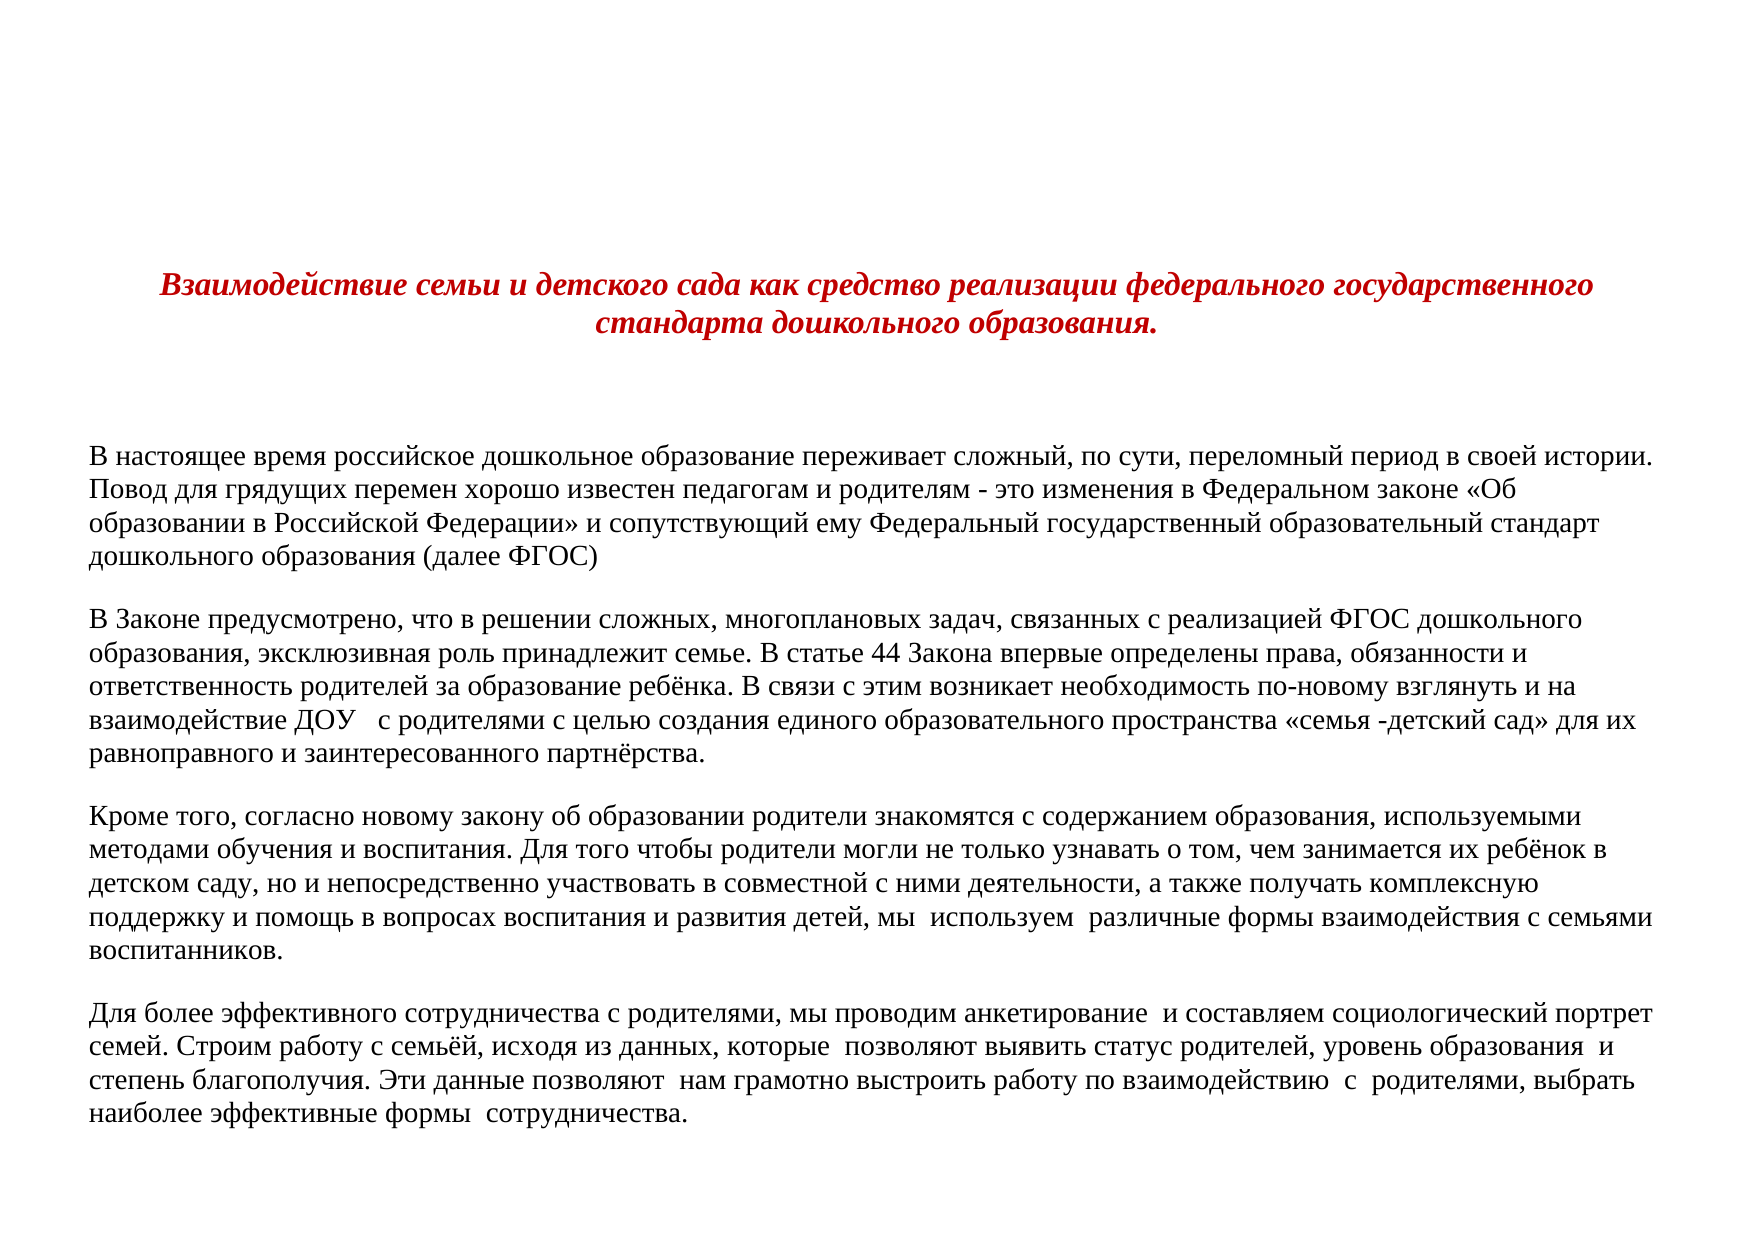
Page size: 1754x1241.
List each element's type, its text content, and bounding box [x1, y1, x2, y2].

text В Законе предусмотрено, что в решении сложных, многоплановых задач, связанных с реализацией ФГОС дошкольного образования, эксклюзивная роль принадлежит семье. В статье 44 Закона впервые определены права, обязанности и ответственность родителей за образование ребёнка. В связи с этим возникает необходимость по-новому взглянуть и на взаимодействие ДОУ с родителями с целью создания единого образовательного пространства «семья -детский сад» для их равноправного и заинтересованного партнёрства. [89, 601, 1665, 769]
text Кроме того, согласно новому закону об образовании родители знакомятся с содержанием образования, используемыми методами обучения и воспитания. Для того чтобы родители могли не только узнавать о том, чем занимается их ребёнок в детском саду, но и непосредственно участвовать в совместной с ними деятельности, а также получать комплексную поддержку и помощь в вопросах воспитания и развития детей, мы используем различные формы взаимодействия с семьями воспитанников. [89, 798, 1665, 966]
text В настоящее время российское дошкольное образование переживает сложный, по сути, переломный период в своей истории. Повод для грядущих перемен хорошо известен педагогам и родителям - это изменения в Федеральном законе «Об образовании в Российской Федерации» и сопутствующий ему Федеральный государственный образовательный стандарт дошкольного образования (далее ФГОС) [89, 438, 1665, 572]
text Для более эффективного сотрудничества с родителями, мы проводим анкетирование и составляем социологический портрет семей. Строим работу с семьёй, исходя из данных, которые позволяют выявить статус родителей, уровень образования и степень благополучия. Эти данные позволяют нам грамотно выстроить работу по взаимодействию с родителями, выбрать наиболее эффективные формы сотрудничества. [89, 995, 1665, 1129]
subtitle Взаимодействие семьи и детского сада как средство реализации федерального государственного стандарта дошкольного образования. [89, 264, 1665, 341]
